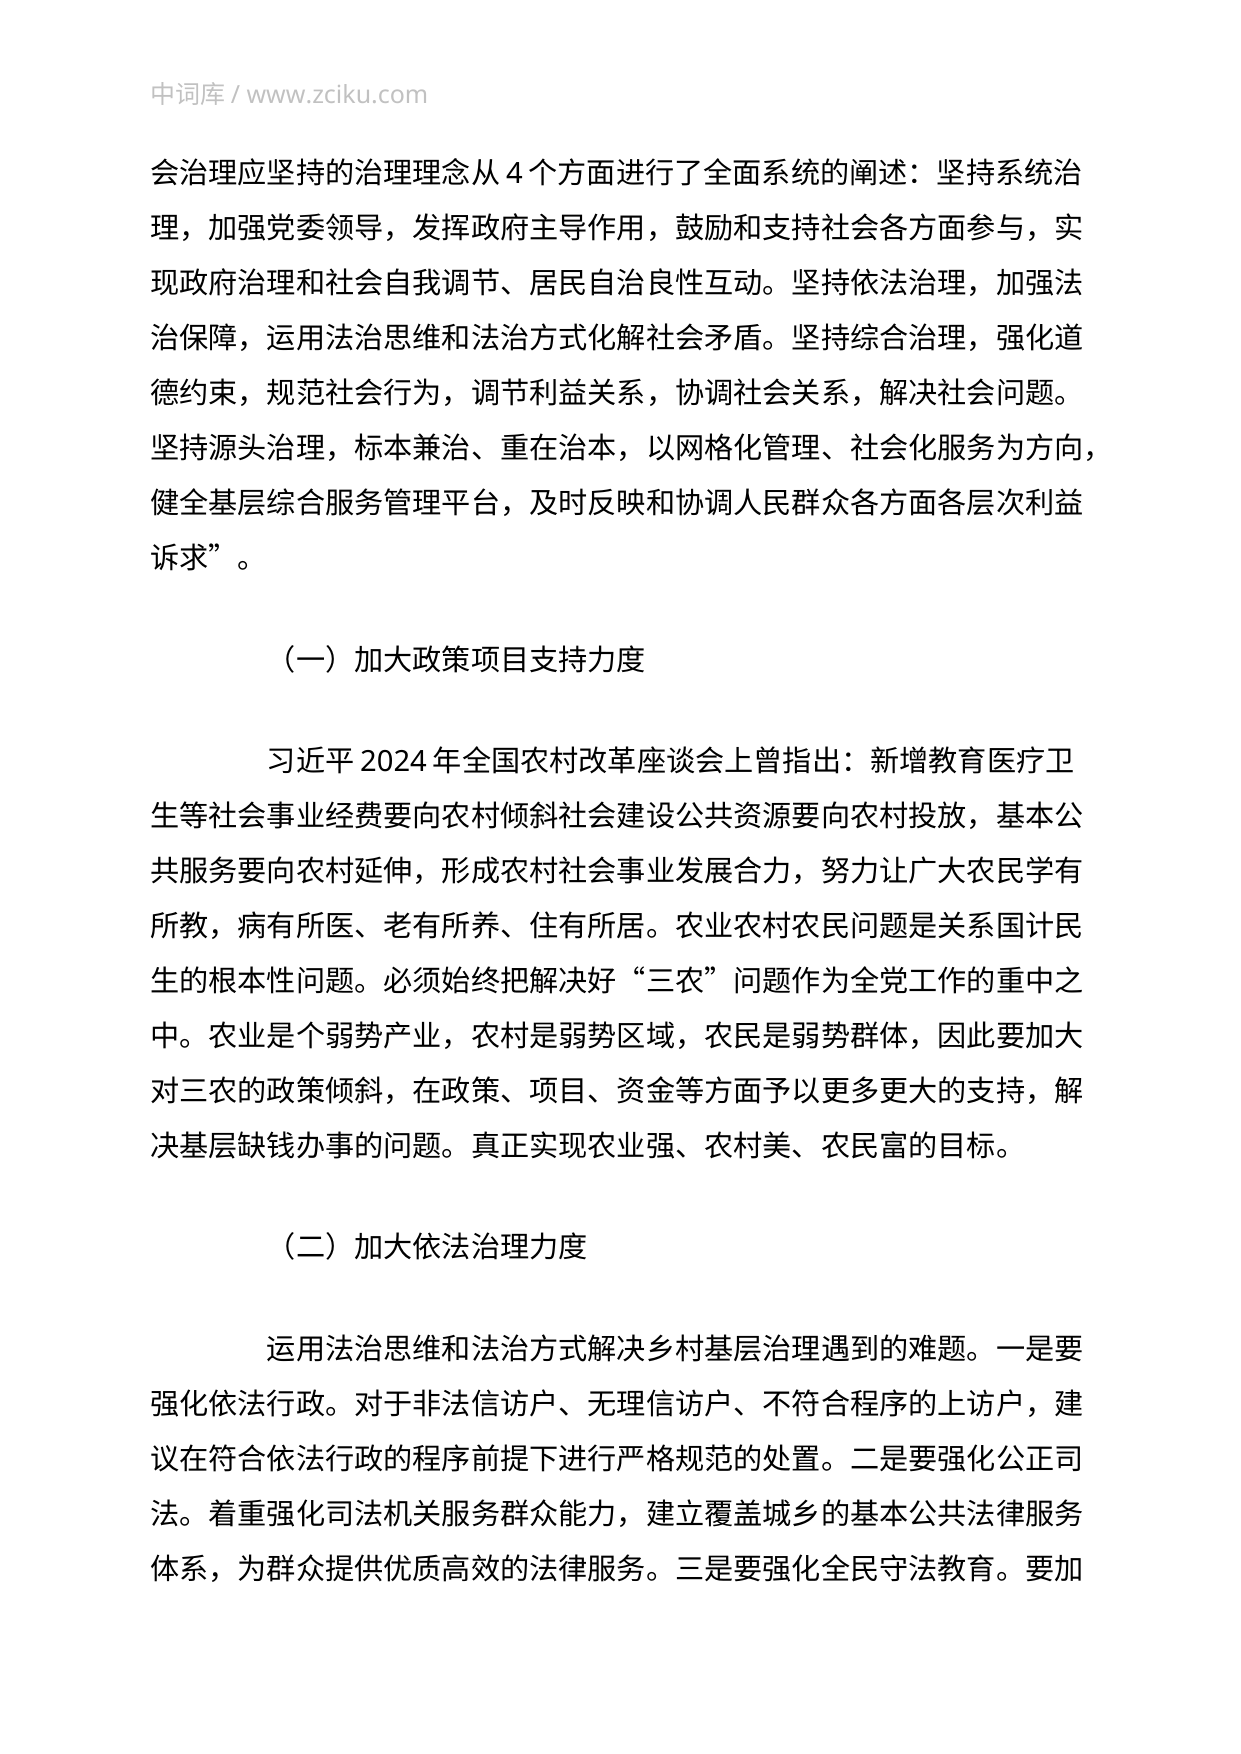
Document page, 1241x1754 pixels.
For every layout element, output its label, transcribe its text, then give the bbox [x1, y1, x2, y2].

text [150, 1326, 1090, 1588]
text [150, 150, 1090, 577]
text （二）加大依法治理力度 [150, 1224, 1090, 1266]
text 习近平2024年全国农村改革座谈会上曾指出：新增教育医疗卫生等社会事业经费要向农村倾斜社会建设公共资源要向农村投放，基本公共服务要向农村延伸，形成农村社会事业发展合力，努力让广大农民学有所教，病有所医、老有所养、住有所居。农业农村农民问题是关系国计民生的根本性问题。必须始终把解决好“三农”问题作为全党工作的重中之中。农业是个弱势产业，农村是弱势区域，农民是弱势群体，因此要加大对三农的政策倾斜，在政策、项目、资金等方面予以更多更大的支持，解决基层缺钱办事的问题。真正实现农业强、农村美、农民富的目标。 [150, 738, 1090, 1164]
text （一）加大政策项目支持力度 [150, 636, 1090, 678]
